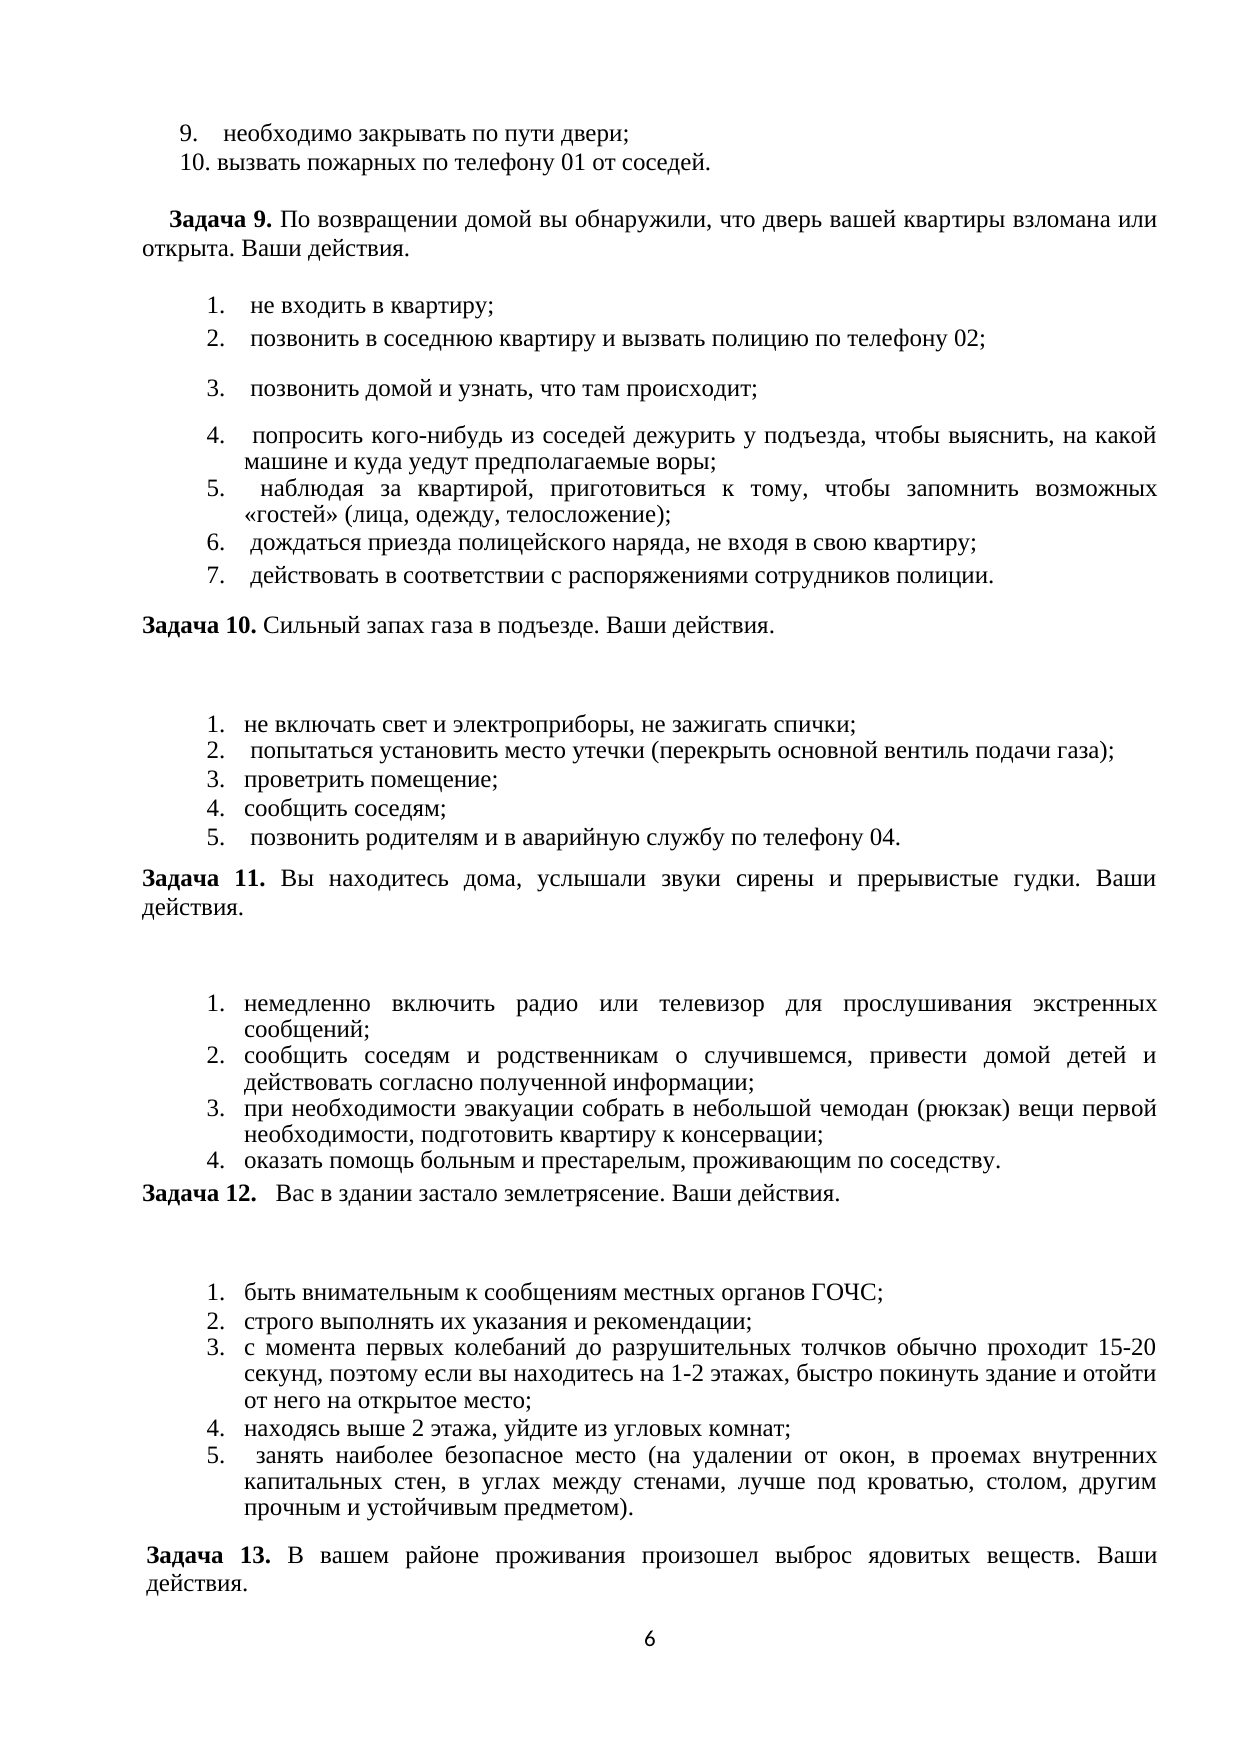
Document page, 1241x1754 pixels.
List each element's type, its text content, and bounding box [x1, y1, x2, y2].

list немедленно включить радио или телевизор для прослушивания экстренных сообщений; [206, 991, 1157, 1043]
text Задача 9. По возвращении домой вы обнаружили, что дверь вашей квартиры взломана или открыта. Ваши действия. [142, 204, 1157, 262]
list не включать свет и электроприборы, не зажигать спички; [206, 709, 1157, 738]
list быть внимательным к сообщениям местных органов ГОЧС; [206, 1277, 1157, 1306]
list дождаться приезда полицейского наряда, не входя в свою квартиру; [206, 527, 1157, 556]
list не входить в квартиру; [206, 291, 1157, 319]
text Задача 12. Вас в здании застало землетрясение. Ваши действия. [142, 1178, 1157, 1207]
list при необходимости эвакуации собрать в небольшой чемодан (рюкзак) вещи первой необходимости, подготовить квартиру к консервации; [206, 1096, 1157, 1148]
list сообщить соседям и родственникам о случившемся, привести домой детей и действовать согласно полученной информации; [206, 1043, 1157, 1096]
list позвонить домой и узнать, что там происходит; [206, 373, 1157, 402]
text Задача 11. Вы находитесь дома, услышали звуки сирены и прерывистые гудки. Ваши действия. [142, 863, 1157, 920]
list попросить кого-нибудь из соседей дежурить у подъезда, чтобы выяснить, на какой машине и куда уедут предполагаемые воры; [206, 423, 1157, 475]
list действовать в соответствии с распоряжениями сотрудников полиции. [206, 560, 1157, 589]
text Задача 10. Сильный запах газа в подъезде. Ваши действия. [142, 610, 1157, 639]
list находясь выше 2 этажа, уйдите из угловых комнат; [206, 1413, 1157, 1442]
list проветрить помещение; [206, 764, 1157, 793]
list позвонить в соседнюю квартиру и вызвать полицию по телефону 02; [206, 323, 1157, 352]
list сообщить соседям; [206, 793, 1157, 822]
list строго выполнять их указания и рекомендации; [206, 1306, 1157, 1335]
list попытаться установить место утечки (перекрыть основной вентиль подачи газа); [206, 738, 1157, 764]
list с момента первых колебаний до разрушительных толчков обычно проходит 15-20 секунд, поэтому если вы находитесь на 1-2 этажах, быстро покинуть здание и отойти от него на открытое место; [206, 1335, 1157, 1413]
list позвонить родителям и в аварийную службу по телефону 04. [206, 822, 1157, 850]
text Задача 13. В вашем районе проживания произошел выброс ядовитых веществ. Ваши действия. [146, 1540, 1157, 1597]
list необходимо закрывать по пути двери; [179, 118, 1157, 147]
list наблюдая за квартирой, приготовиться к тому, чтобы запомнить возможных «гостей» (лица, одежду, телосложение); [206, 475, 1157, 527]
list оказать помощь больным и престарелым, проживающим по соседству. [206, 1148, 1157, 1174]
list вызвать пожарных по телефону 01 от соседей. [179, 147, 1157, 176]
list занять наиболее безопасное место (на удалении от окон, в проемах внутренних капитальных стен, в углах между стенами, лучше под кроватью, столом, другим прочным и устойчивым предметом). [206, 1442, 1157, 1521]
